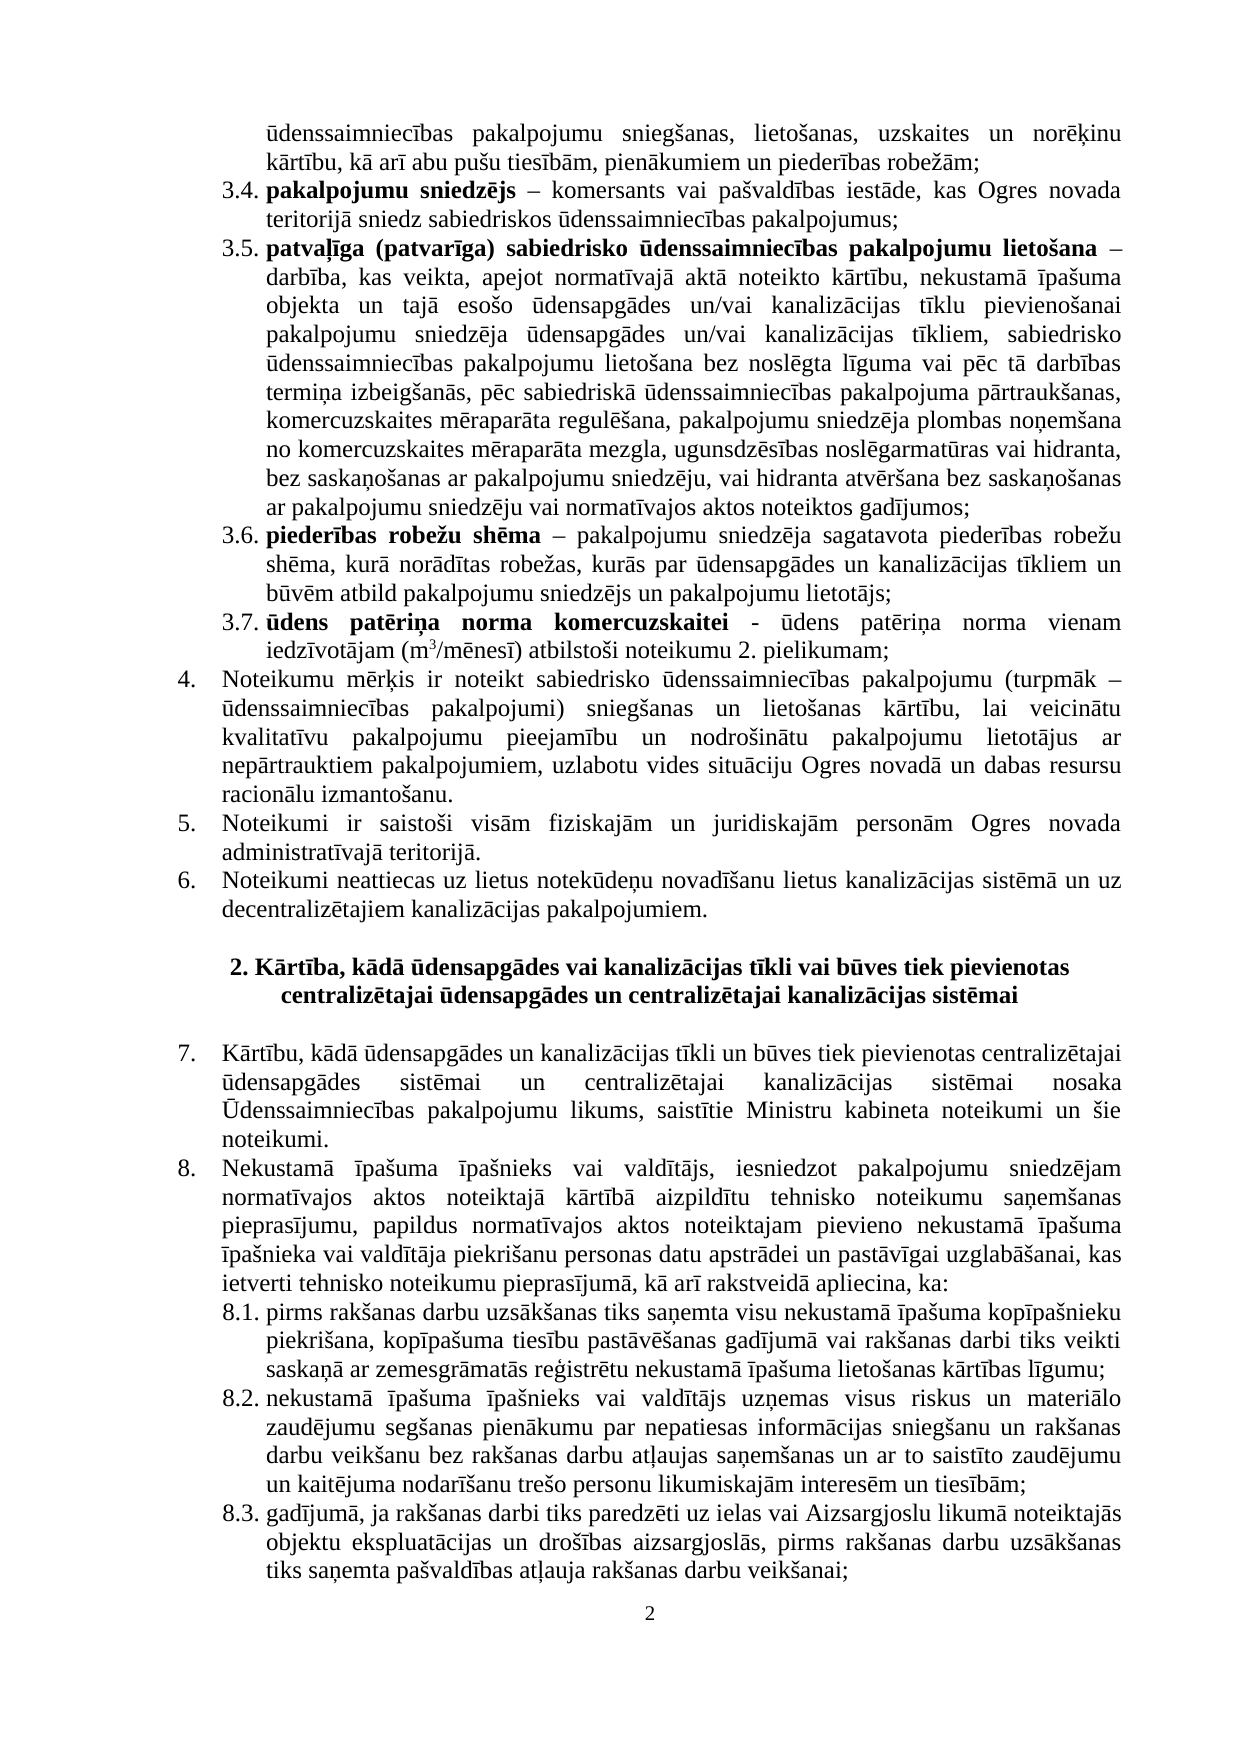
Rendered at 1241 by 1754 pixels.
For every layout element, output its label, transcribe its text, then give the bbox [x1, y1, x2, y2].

list Noteikumi ir saistoši visām fiziskajām un juridiskajām personām Ogres novada administratīvajā teritorijā. [177, 808, 1122, 866]
text 2. Kārtība, kādā ūdensapgādes vai kanalizācijas tīkli vai būves tiek pievienotas centralizētajai ūdensapgādes un centralizētajai kanalizācijas sistēmai [177, 952, 1122, 1009]
list pirms rakšanas darbu uzsākšanas tiks saņemta visu nekustamā īpašuma kopīpašnieku piekrišana, kopīpašuma tiesību pastāvēšanas gadījumā vai rakšanas darbi tiks veikti saskaņā ar zemesgrāmatās reģistrētu nekustamā īpašuma lietošanas kārtības līgumu; [222, 1297, 1122, 1383]
list piederības robežu shēma – pakalpojumu sniedzēja sagatavota piederības robežu shēma, kurā norādītas robežas, kurās par ūdensapgādes un kanalizācijas tīkliem un būvēm atbild pakalpojumu sniedzējs un pakalpojumu lietotājs; [222, 521, 1122, 607]
list Nekustamā īpašuma īpašnieks vai valdītājs, iesniedzot pakalpojumu sniedzējam normatīvajos aktos noteiktajā kārtībā aizpildītu tehnisko noteikumu saņemšanas pieprasījumu, papildus normatīvajos aktos noteiktajam pievieno nekustamā īpašuma īpašnieka vai valdītāja piekrišanu personas datu apstrādei un pastāvīgai uzglabāšanai, kas ietverti tehnisko noteikumu pieprasījumā, kā arī rakstveidā apliecina, ka: [177, 1153, 1122, 1297]
list nekustamā īpašuma īpašnieks vai valdītājs uzņemas visus riskus un materiālo zaudējumu segšanas pienākumu par nepatiesas informācijas sniegšanu un rakšanas darbu veikšanu bez rakšanas darbu atļaujas saņemšanas un ar to saistīto zaudējumu un kaitējuma nodarīšanu trešo personu likumiskajām interesēm un tiesībām; [222, 1383, 1122, 1498]
list Noteikumi neattiecas uz lietus notekūdeņu novadīšanu lietus kanalizācijas sistēmā un uz decentralizētajiem kanalizācijas pakalpojumiem. [177, 866, 1122, 923]
list gadījumā, ja rakšanas darbi tiks paredzēti uz ielas vai Aizsargjoslu likumā noteiktajās objektu ekspluatācijas un drošības aizsargjoslās, pirms rakšanas darbu uzsākšanas tiks saņemta pašvaldības atļauja rakšanas darbu veikšanai; [222, 1498, 1122, 1584]
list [222, 118, 1122, 176]
list Kārtību, kādā ūdensapgādes un kanalizācijas tīkli un būves tiek pievienotas centralizētajai ūdensapgādes sistēmai un centralizētajai kanalizācijas sistēmai nosaka Ūdenssaimniecības pakalpojumu likums, saistītie Ministru kabineta noteikumi un šie noteikumi. [177, 1038, 1122, 1153]
list ūdens patēriņa norma komercuzskaitei - ūdens patēriņa norma vienam iedzīvotājam (m3/mēnesī) atbilstoši noteikumu 2. pielikumam; [222, 607, 1122, 664]
list patvaļīga (patvarīga) sabiedrisko ūdenssaimniecības pakalpojumu lietošana – darbība, kas veikta, apejot normatīvajā aktā noteikto kārtību, nekustamā īpašuma objekta un tajā esošo ūdensapgādes un/vai kanalizācijas tīklu pievienošanai pakalpojumu sniedzēja ūdensapgādes un/vai kanalizācijas tīkliem, sabiedrisko ūdenssaimniecības pakalpojumu lietošana bez noslēgta līguma vai pēc tā darbības termiņa izbeigšanās, pēc sabiedriskā ūdenssaimniecības pakalpojuma pārtraukšanas, komercuzskaites mēraparāta regulēšana, pakalpojumu sniedzēja plombas noņemšana no komercuzskaites mēraparāta mezgla, ugunsdzēsības noslēgarmatūras vai hidranta, bez saskaņošanas ar pakalpojumu sniedzēju, vai hidranta atvēršana bez saskaņošanas ar pakalpojumu sniedzēju vai normatīvajos aktos noteiktos gadījumos; [222, 233, 1122, 521]
list Noteikumu mērķis ir noteikt sabiedrisko ūdenssaimniecības pakalpojumu (turpmāk – ūdenssaimniecības pakalpojumi) sniegšanas un lietošanas kārtību, lai veicinātu kvalitatīvu pakalpojumu pieejamību un nodrošinātu pakalpojumu lietotājus ar nepārtrauktiem pakalpojumiem, uzlabotu vides situāciju Ogres novadā un dabas resursu racionālu izmantošanu. [177, 664, 1122, 808]
list pakalpojumu sniedzējs – komersants vai pašvaldības iestāde, kas Ogres novada teritorijā sniedz sabiedriskos ūdenssaimniecības pakalpojumus; [222, 176, 1122, 233]
